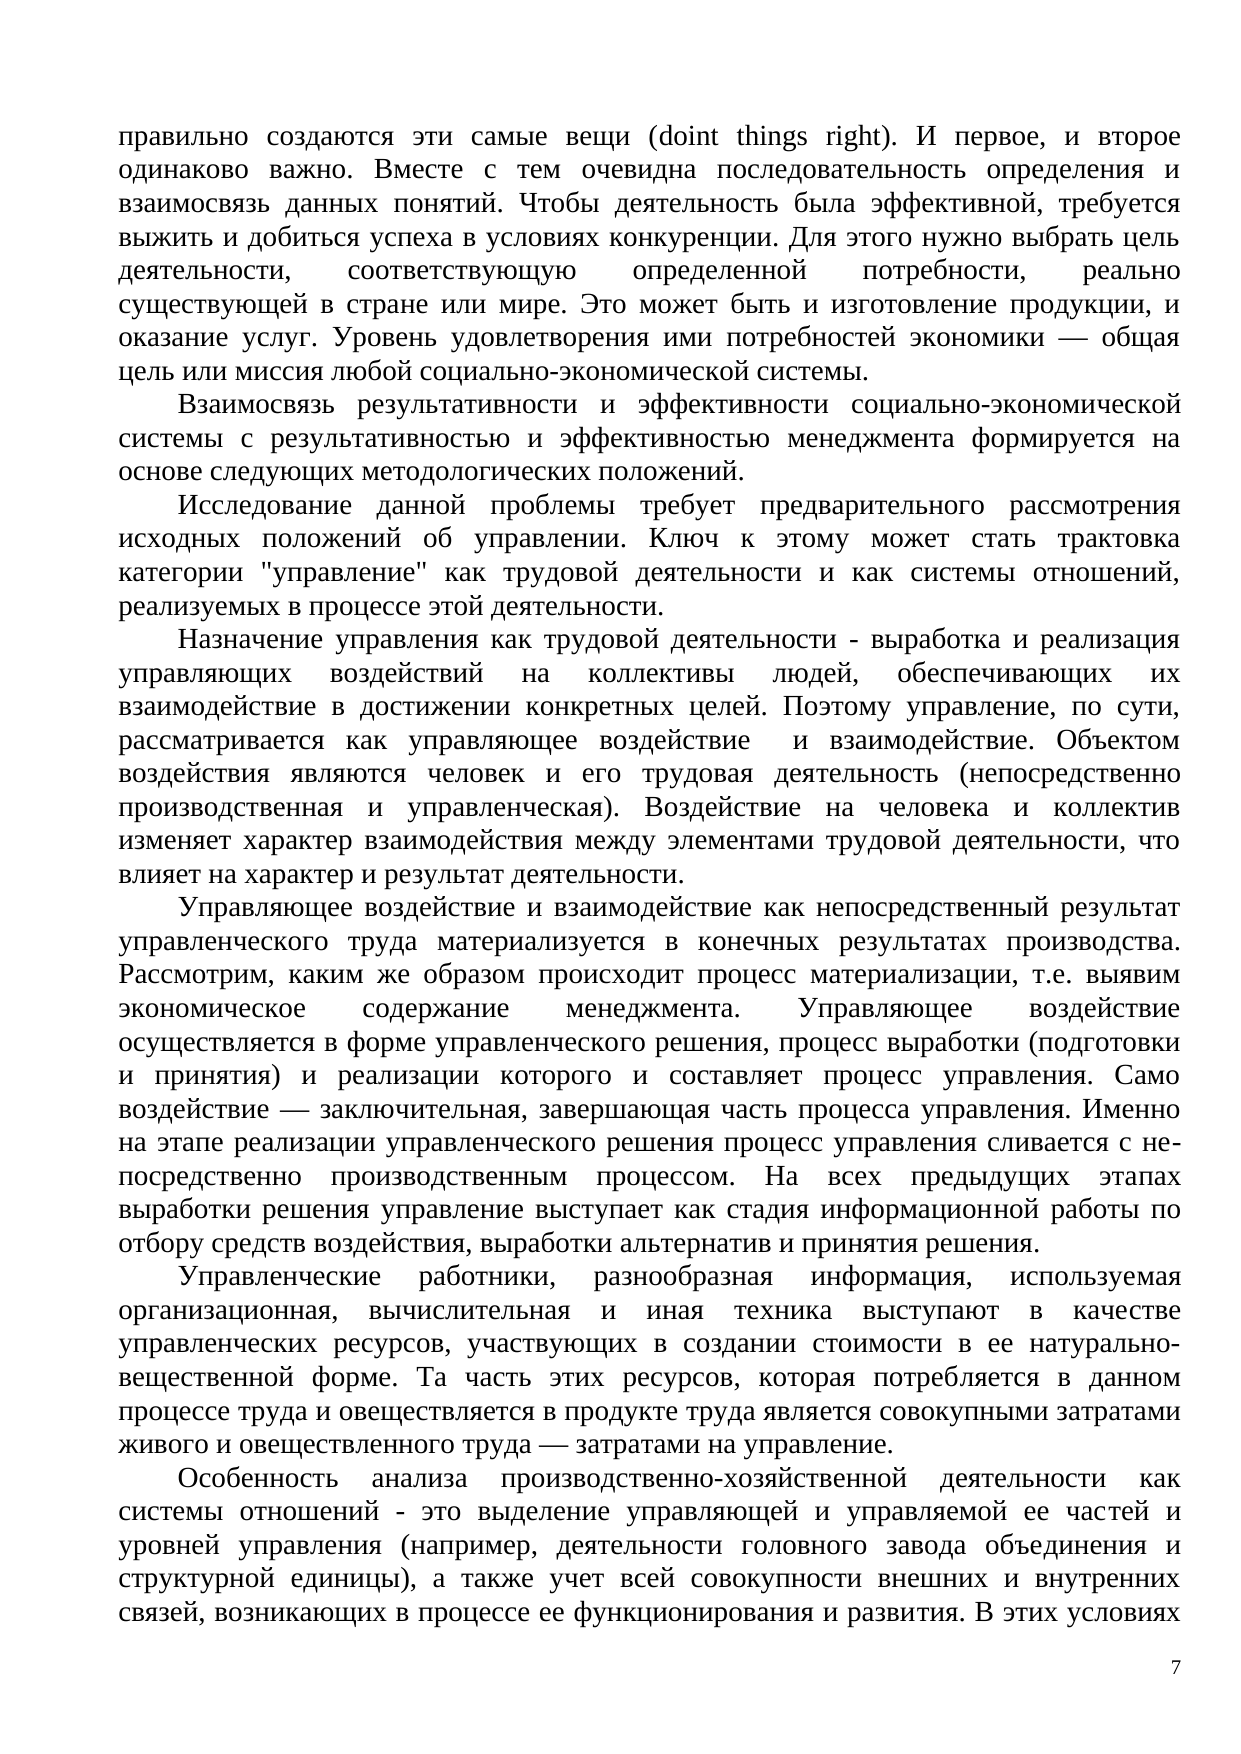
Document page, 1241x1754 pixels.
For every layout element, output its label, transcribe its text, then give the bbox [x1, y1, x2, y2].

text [118, 118, 1181, 386]
text Исследование данной проблемы требует предварительного рассмотрения исходных положений об управлении. Ключ к этому может стать трактовка категории "управление" как трудовой деятельности и как системы отношений, реализуемых в процессе этой деятельности. [118, 487, 1181, 621]
text Управленческие работники, разнообразная информация, используемая организационная, вычислительная и иная техника выступают в качестве управленческих ресурсов, участвующих в создании стоимости в ее натурально-вещественной форме. Та часть этих ресурсов, которая потребляется в данном процессе труда и овеществляется в продукте труда является совокупными затратами живого и овеществленного труда — затратами на управление. [118, 1258, 1181, 1460]
text Взаимосвязь результативности и эффективности социально-экономической системы с результативностью и эффективностью менеджмента формируется на основе следующих методологических положений. [118, 386, 1181, 487]
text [118, 1460, 1181, 1627]
text Назначение управления как трудовой деятельности - выработка и реализация управляющих воздействий на коллективы людей, обеспечивающих их взаимодействие в достижении конкретных целей. Поэтому управление, по сути, рассматривается как управляющее воздействие и взаимодействие. Объектом воздействия являются человек и его трудовая деятельность (непосредственно производственная и управленческая). Воздействие на человека и коллектив изменяет характер взаимодействия между элементами трудовой деятельности, что влияет на характер и результат деятельности. [118, 621, 1181, 889]
text Управляющее воздействие и взаимодействие как непосредственный результат управленческого труда материализуется в конечных результатах производства. Рассмотрим, каким же образом происходит процесс материализации, т.е. выявим экономическое содержание менеджмента. Управляющее воздействие осуществляется в форме управленческого решения, процесс выработки (подготовки и принятия) и реализации которого и составляет процесс управления. Само воздействие — заключительная, завершающая часть процесса управления. Именно на этапе реализации управленческого решения процесс управления сливается с непосредственно производственным процессом. На всех предыдущих этапах выработки решения управление выступает как стадия информационной работы по отбору средств воздействия, выработки альтернатив и принятия решения. [118, 889, 1181, 1258]
